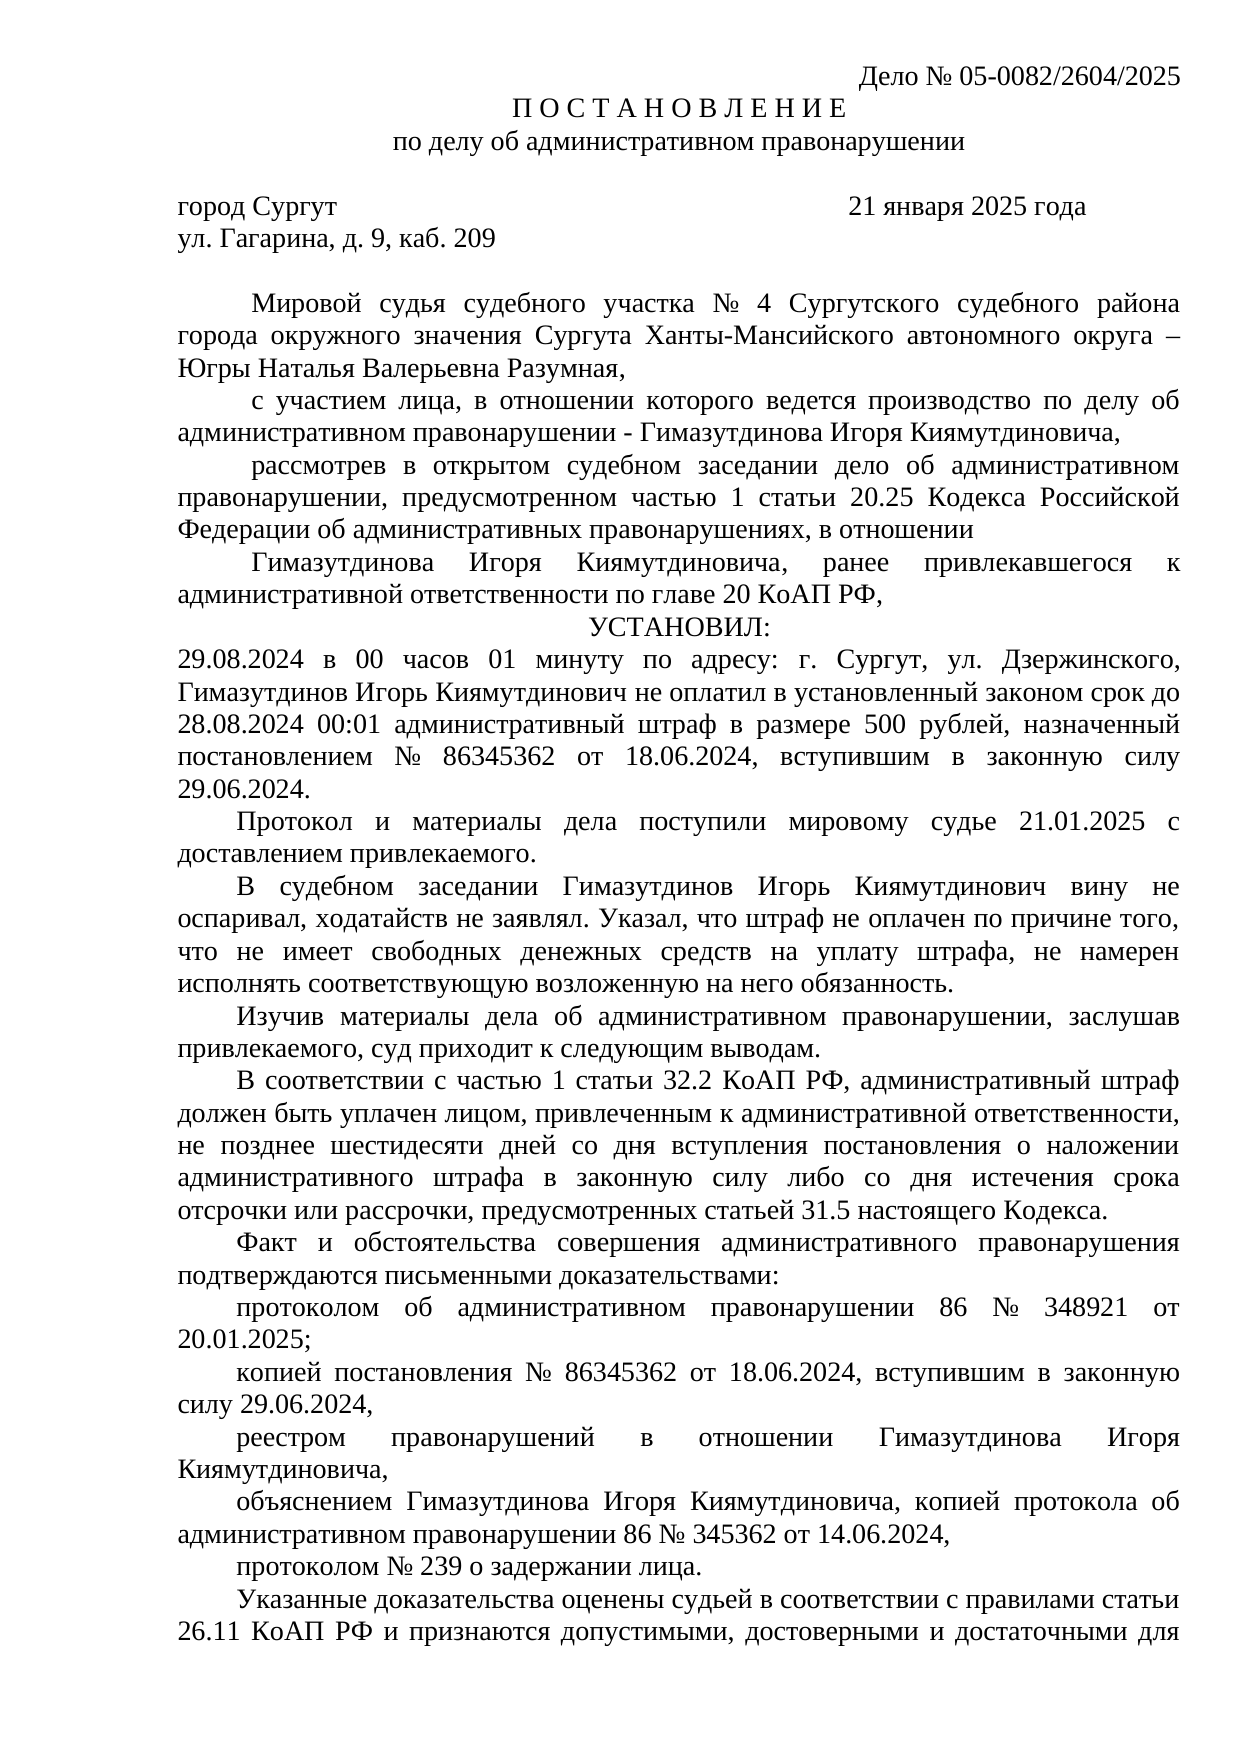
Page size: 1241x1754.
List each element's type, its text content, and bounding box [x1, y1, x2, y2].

text Протокол и материалы дела поступили мировому судье 21.01.2025 с доставлением привлекаемого. [177, 804, 1181, 869]
text протоколом об административном правонарушении 86 № 348921 от 20.01.2025; [177, 1290, 1181, 1355]
text Мировой судья судебного участка № 4 Сургутского судебного района города окружного значения Сургута Ханты-Мансийского автономного округа – Югры Наталья Валерьевна Разумная, [177, 286, 1181, 383]
text копией постановления № 86345362 от 18.06.2024, вступившим в законную силу 29.06.2024, [177, 1355, 1181, 1420]
text город Сургут 21 января 2025 года [177, 189, 1181, 221]
text объяснением Гимазутдинова Игоря Киямутдиновича, копией протокола об административном правонарушении 86 № 345362 от 14.06.2024, [177, 1484, 1181, 1549]
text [177, 1582, 1181, 1646]
text УСТАНОВИЛ: [177, 610, 1181, 642]
text ул. Гагарина, д. 9, каб. 209 [177, 221, 1181, 253]
text реестром правонарушений в отношении Гимазутдинова Игоря Киямутдиновича, [177, 1420, 1181, 1484]
text 29.08.2024 в 00 часов 01 минуту по адресу: г. Сургут, ул. Дзержинского, Гимазутдинов Игорь Киямутдинович не оплатил в установленный законом срок до 28.08.2024 00:01 административный штраф в размере 500 рублей, назначенный постановлением № 86345362 от 18.06.2024, вступившим в законную силу 29.06.2024. [177, 642, 1181, 804]
text П О С Т А Н О В Л Е Н И Е [177, 91, 1181, 124]
text Изучив материалы дела об административном правонарушении, заслушав привлекаемого, суд приходит к следующим выводам. [177, 998, 1181, 1063]
text В соответствии с частью 1 статьи 32.2 КоАП РФ, административный штраф должен быть уплачен лицом, привлеченным к административной ответственности, не позднее шестидесяти дней со дня вступления постановления о наложении административного штрафа в законную силу либо со дня истечения срока отсрочки или рассрочки, предусмотренных статьей 31.5 настоящего Кодекса. [177, 1063, 1181, 1225]
text по делу об административном правонарушении [177, 124, 1181, 156]
text с участием лица, в отношении которого ведется производство по делу об административном правонарушении - Гимазутдинова Игоря Киямутдиновича, [177, 383, 1181, 448]
text рассмотрев в открытом судебном заседании дело об административном правонарушении, предусмотренном частью 1 статьи 20.25 Кодекса Российской Федерации об административных правонарушениях, в отношении [177, 448, 1181, 545]
text Дело № 05-0082/2604/2025 [177, 59, 1181, 91]
text Факт и обстоятельства совершения административного правонарушения подтверждаются письменными доказательствами: [177, 1225, 1181, 1290]
text Гимазутдинова Игоря Киямутдиновича, ранее привлекавшегося к административной ответственности по главе 20 КоАП РФ, [177, 545, 1181, 610]
text В судебном заседании Гимазутдинов Игорь Киямутдинович вину не оспаривал, ходатайств не заявлял. Указал, что штраф не оплачен по причине того, что не имеет свободных денежных средств на уплату штрафа, не намерен исполнять соответствующую возложенную на него обязанность. [177, 869, 1181, 998]
text протоколом № 239 о задержании лица. [177, 1549, 1181, 1582]
